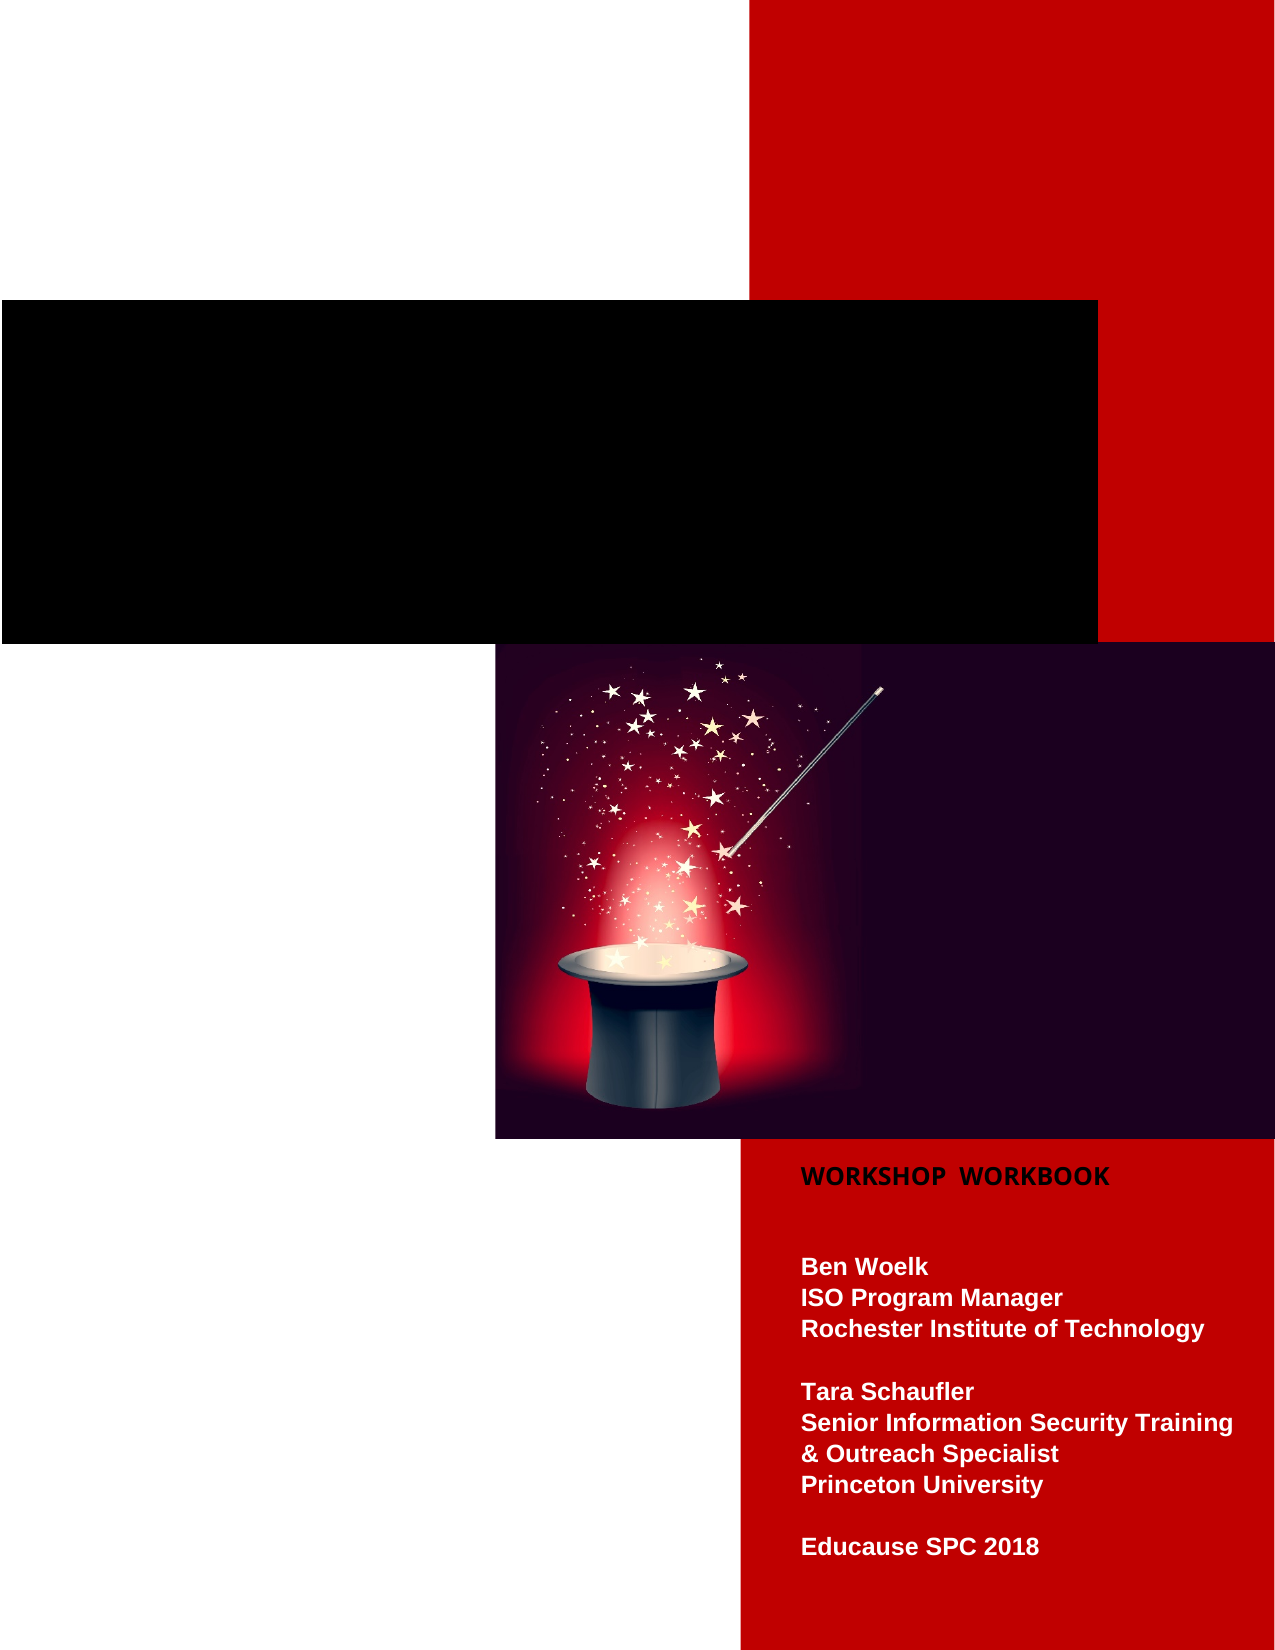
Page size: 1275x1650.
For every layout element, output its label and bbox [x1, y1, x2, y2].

picture [495, 642, 1275, 1139]
